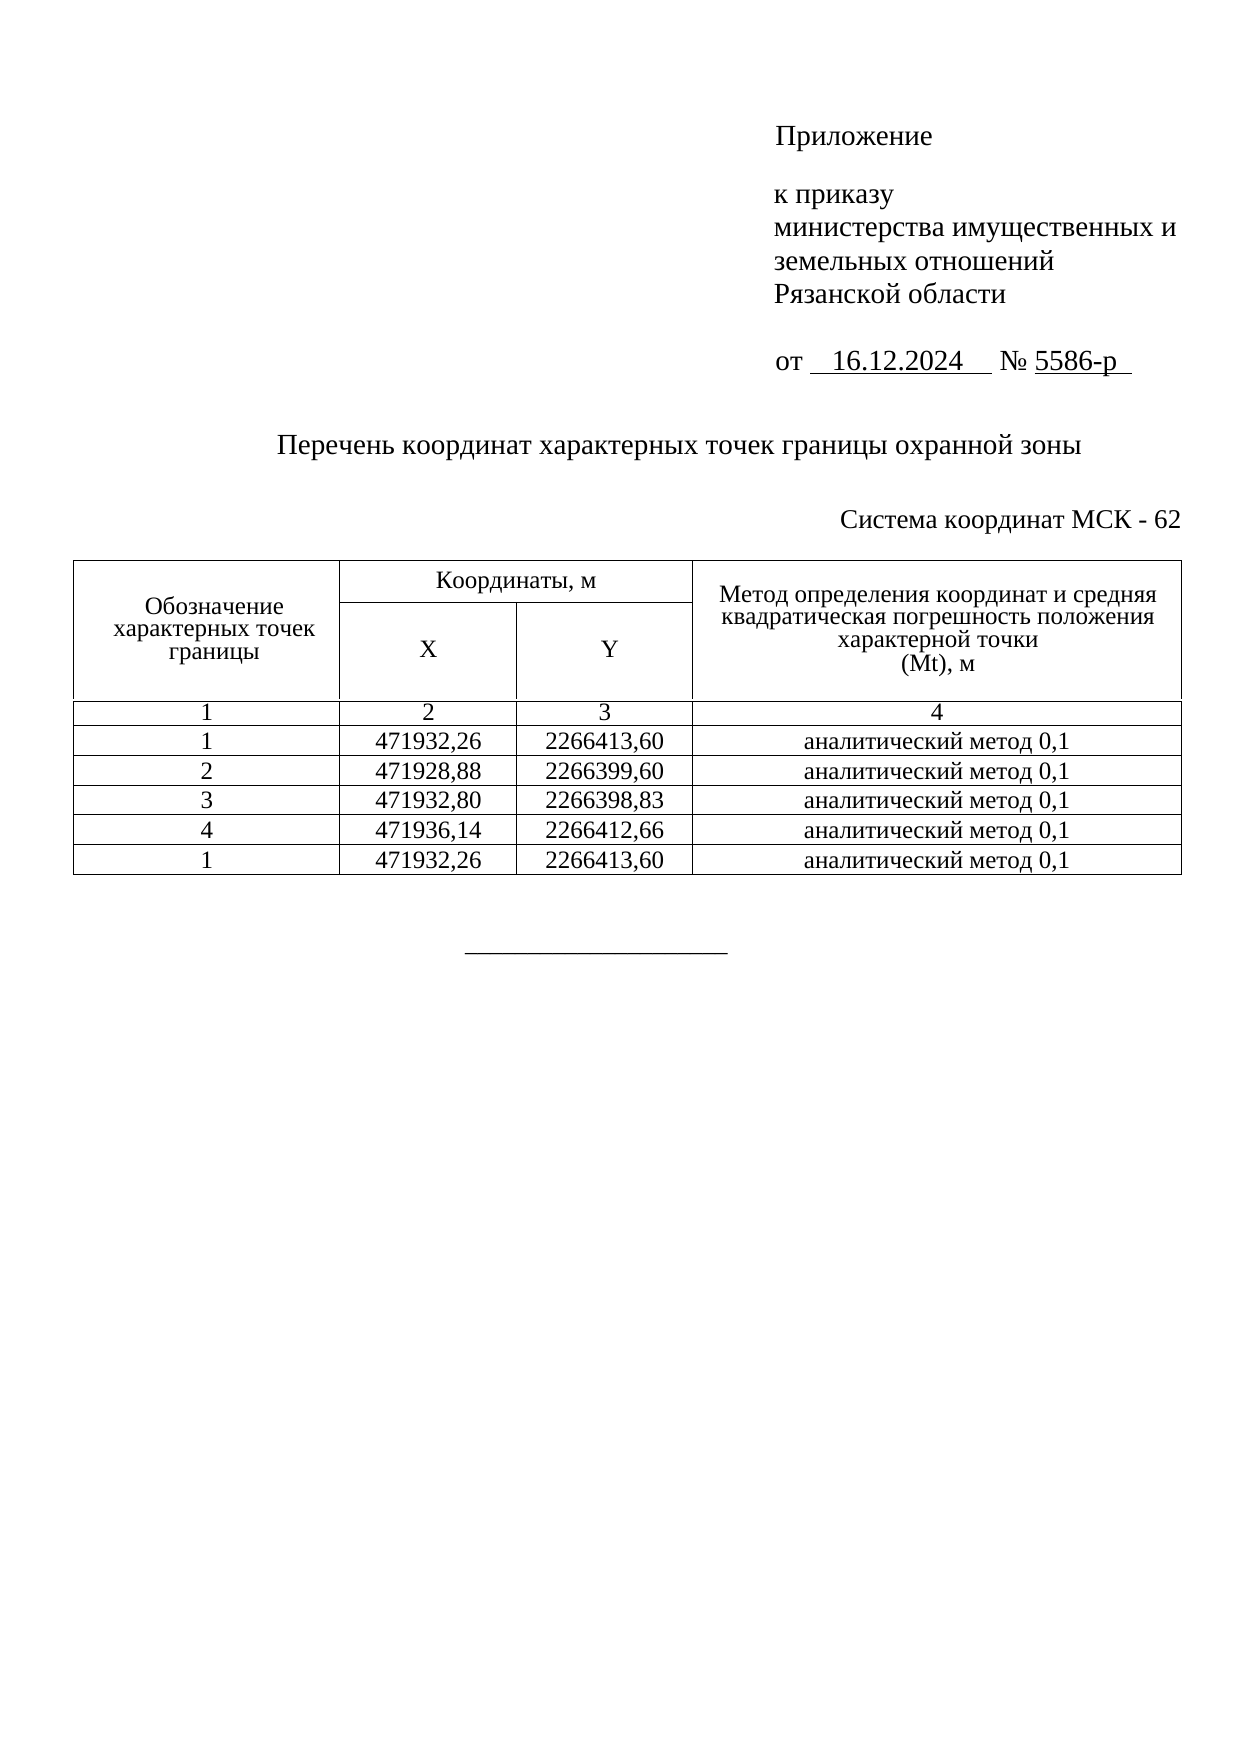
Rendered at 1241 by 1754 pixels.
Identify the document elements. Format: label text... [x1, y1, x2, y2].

table_header Координаты, м [340, 561, 692, 602]
table_header 1 [74, 702, 339, 725]
text Система координат МСК - 62 [177, 509, 1181, 534]
text земельных отношений [177, 243, 1181, 276]
text _____________________ [177, 928, 1181, 957]
table_header 2 [340, 702, 516, 725]
text Приложение [177, 118, 1181, 152]
table_cell 2 [74, 756, 339, 784]
table_cell аналитический метод 0,1 [693, 756, 1181, 784]
table_cell 4 [74, 815, 339, 844]
table_cell 2266399,60 [517, 756, 692, 784]
table_cell 471932,80 [340, 786, 516, 814]
table_cell 471928,88 [340, 756, 516, 784]
text Рязанской области [177, 276, 1181, 310]
table_cell аналитический метод 0,1 [693, 845, 1181, 874]
table_cell 2266412,66 [517, 815, 692, 844]
table_cell 471932,26 [340, 845, 516, 874]
table_cell 1 [74, 845, 339, 874]
text министерства имущественных и [693, 209, 1181, 243]
text Перечень координат характерных точек границы охранной зоны [177, 427, 1181, 461]
table_header Метод определения координат и средняя квадратическая погрешность положения характерной точки (Мt), м [693, 561, 1181, 699]
table_cell 471936,14 [340, 815, 516, 844]
table_cell 1 [74, 726, 339, 755]
table_cell Y [517, 603, 692, 699]
table_cell 2266398,83 [517, 786, 692, 814]
table_cell 2266413,60 [517, 726, 692, 755]
table_cell 471932,26 [340, 726, 516, 755]
table_cell Х [340, 603, 516, 699]
table_header Обозначение характерных точек границы [74, 561, 339, 699]
table_header 4 [693, 702, 1181, 725]
table_cell 2266413,60 [517, 845, 692, 874]
text к приказу [693, 176, 1181, 209]
table_header 3 [517, 702, 692, 725]
text от 16.12.2024 № 5586-р [177, 343, 1181, 377]
table_cell 3 [74, 786, 339, 814]
table_cell аналитический метод 0,1 [693, 815, 1181, 844]
table_cell аналитический метод 0,1 [693, 786, 1181, 814]
table_cell аналитический метод 0,1 [693, 726, 1181, 755]
